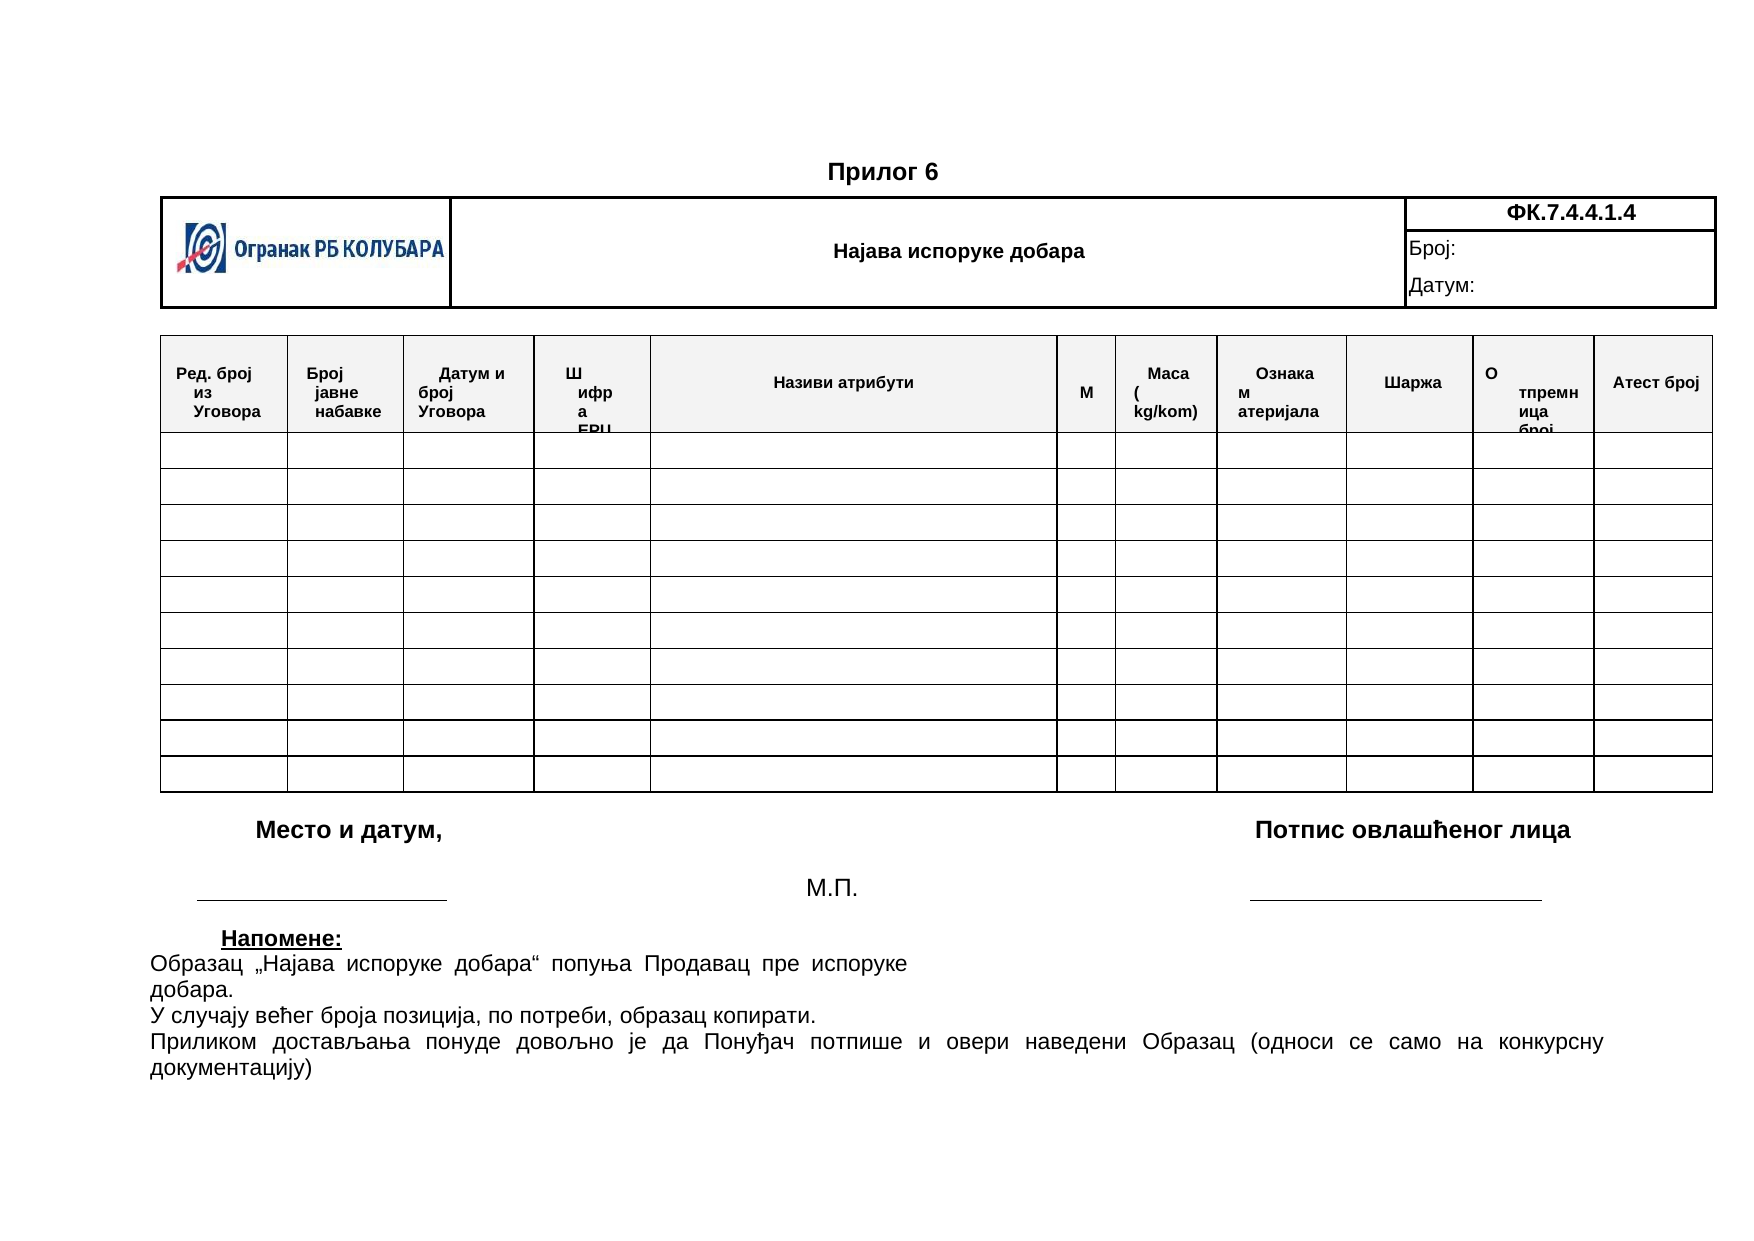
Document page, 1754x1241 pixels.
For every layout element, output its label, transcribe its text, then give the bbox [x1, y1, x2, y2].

table_cell [404, 469, 533, 503]
table_cell [288, 613, 403, 647]
table_cell [1116, 469, 1216, 503]
table_cell [651, 505, 1056, 539]
table_cell [404, 721, 533, 755]
text М.П. [150, 873, 1514, 902]
table_cell [1595, 649, 1712, 683]
table_cell [1595, 505, 1712, 539]
table_header Број јавне набавке [288, 336, 403, 432]
table_cell [1347, 469, 1472, 503]
table_cell [161, 721, 287, 755]
table_cell [161, 649, 287, 683]
table_cell [404, 685, 533, 719]
table_header М [1058, 336, 1115, 432]
table_cell [535, 613, 650, 647]
subtitle Прилог 6 [162, 157, 1604, 186]
table_cell [288, 649, 403, 683]
table_cell [651, 757, 1056, 791]
table_cell [161, 541, 287, 576]
table_cell [1474, 433, 1593, 468]
table_cell [1347, 613, 1472, 647]
table_cell [1347, 721, 1472, 755]
table_cell [1058, 613, 1115, 647]
table_cell [535, 541, 650, 576]
table_cell [1595, 685, 1712, 719]
table_cell [535, 649, 650, 683]
table_cell [1218, 613, 1346, 647]
table_cell [1058, 469, 1115, 503]
table_cell [288, 433, 403, 468]
table_cell [1474, 577, 1593, 612]
table_cell [651, 469, 1056, 503]
table_header Шифра ЕРЦ [535, 336, 650, 432]
table_cell [288, 757, 403, 791]
table_header Отпремница број [1474, 336, 1593, 432]
table_cell [161, 685, 287, 719]
table_cell [1474, 721, 1593, 755]
table_cell [535, 469, 650, 503]
table_cell [1116, 649, 1216, 683]
table_cell [1116, 613, 1216, 647]
table_cell [1058, 685, 1115, 719]
table_cell [535, 685, 650, 719]
table_cell [404, 649, 533, 683]
table_cell [651, 685, 1056, 719]
table_cell [288, 721, 403, 755]
subtitle Место и датум, Потпис овлашћеног лица [255, 816, 1604, 844]
text У случају већег броја позиција, по потреби, образац копирати. [150, 1003, 908, 1029]
table_cell [1595, 757, 1712, 791]
table_cell [1474, 757, 1593, 791]
table_cell [1058, 505, 1115, 539]
table_cell [1218, 541, 1346, 576]
table_cell [1595, 721, 1712, 755]
table_cell [404, 613, 533, 647]
table_cell [288, 505, 403, 539]
table_cell [1058, 577, 1115, 612]
table_cell [535, 721, 650, 755]
table_cell [651, 613, 1056, 647]
table_header Најава испоруке добара [452, 199, 1404, 306]
table_cell [1218, 433, 1346, 468]
table_cell [1116, 685, 1216, 719]
table_header ФК.7.4.4.1.4 [1407, 199, 1714, 228]
table_cell [1347, 649, 1472, 683]
table_cell [1474, 613, 1593, 647]
table_cell [1218, 577, 1346, 612]
table_cell [404, 505, 533, 539]
table_cell [535, 577, 650, 612]
table_cell [1218, 505, 1346, 539]
table_cell [161, 505, 287, 539]
table_cell [161, 433, 287, 468]
table_header Атест број [1595, 336, 1712, 432]
table_cell [1116, 541, 1216, 576]
table_cell [288, 469, 403, 503]
table_cell [535, 505, 650, 539]
table_cell [1347, 541, 1472, 576]
table_cell [1347, 505, 1472, 539]
picture [175, 220, 448, 274]
table_header Називи атрибути [651, 336, 1056, 432]
table_cell [1595, 433, 1712, 468]
table_cell [404, 577, 533, 612]
table_cell [288, 541, 403, 576]
table_header Шаржа [1347, 336, 1472, 432]
table_cell [651, 541, 1056, 576]
table_cell [1595, 469, 1712, 503]
text Образац „Најава испоруке добара“ попуња Продавац пре испоруке добара. [150, 951, 908, 1003]
table_header [163, 199, 449, 306]
table_cell [1474, 649, 1593, 683]
table_cell [1218, 721, 1346, 755]
table_cell [1347, 757, 1472, 791]
table_cell [1595, 577, 1712, 612]
table_cell [1218, 757, 1346, 791]
table_header Ознака материјала [1218, 336, 1346, 432]
table_cell [288, 685, 403, 719]
table_cell [1058, 757, 1115, 791]
table_cell [1058, 541, 1115, 576]
table_cell [1595, 541, 1712, 576]
table_cell [161, 577, 287, 612]
table_cell [1218, 469, 1346, 503]
table_cell [535, 433, 650, 468]
table_cell [1347, 685, 1472, 719]
table_cell [1058, 649, 1115, 683]
table_cell [1116, 433, 1216, 468]
table_cell [161, 757, 287, 791]
table_cell [651, 433, 1056, 468]
table_cell [1595, 613, 1712, 647]
table_cell [535, 757, 650, 791]
table_cell [1474, 469, 1593, 503]
table_cell [1474, 505, 1593, 539]
table_cell [1347, 577, 1472, 612]
table_cell [288, 577, 403, 612]
table_cell [404, 433, 533, 468]
table_cell [651, 577, 1056, 612]
table_cell [161, 469, 287, 503]
subtitle Напомене: [221, 925, 1604, 951]
table_cell Број: Датум: [1407, 232, 1714, 306]
table_cell [651, 721, 1056, 755]
table_cell [404, 757, 533, 791]
table_cell [1218, 685, 1346, 719]
table_cell [404, 541, 533, 576]
table_cell [1058, 433, 1115, 468]
table_cell [1347, 433, 1472, 468]
table_cell [1116, 577, 1216, 612]
table_cell [1474, 685, 1593, 719]
table_header Датум и број Уговора [404, 336, 533, 432]
table_cell [1218, 649, 1346, 683]
table_cell [1474, 541, 1593, 576]
table_header Ред. број из Уговора [161, 336, 287, 432]
table_cell [651, 649, 1056, 683]
table_cell [1116, 721, 1216, 755]
text Приликом достављања понуде довољно је да Понуђач потпише и овери наведени Образац (односи се само на конкурсну документацију) [150, 1029, 1604, 1081]
table_header Маса (kg/kom) [1116, 336, 1216, 432]
table_cell [1116, 505, 1216, 539]
table_cell [1058, 721, 1115, 755]
table_cell [1116, 757, 1216, 791]
table_cell [161, 613, 287, 647]
